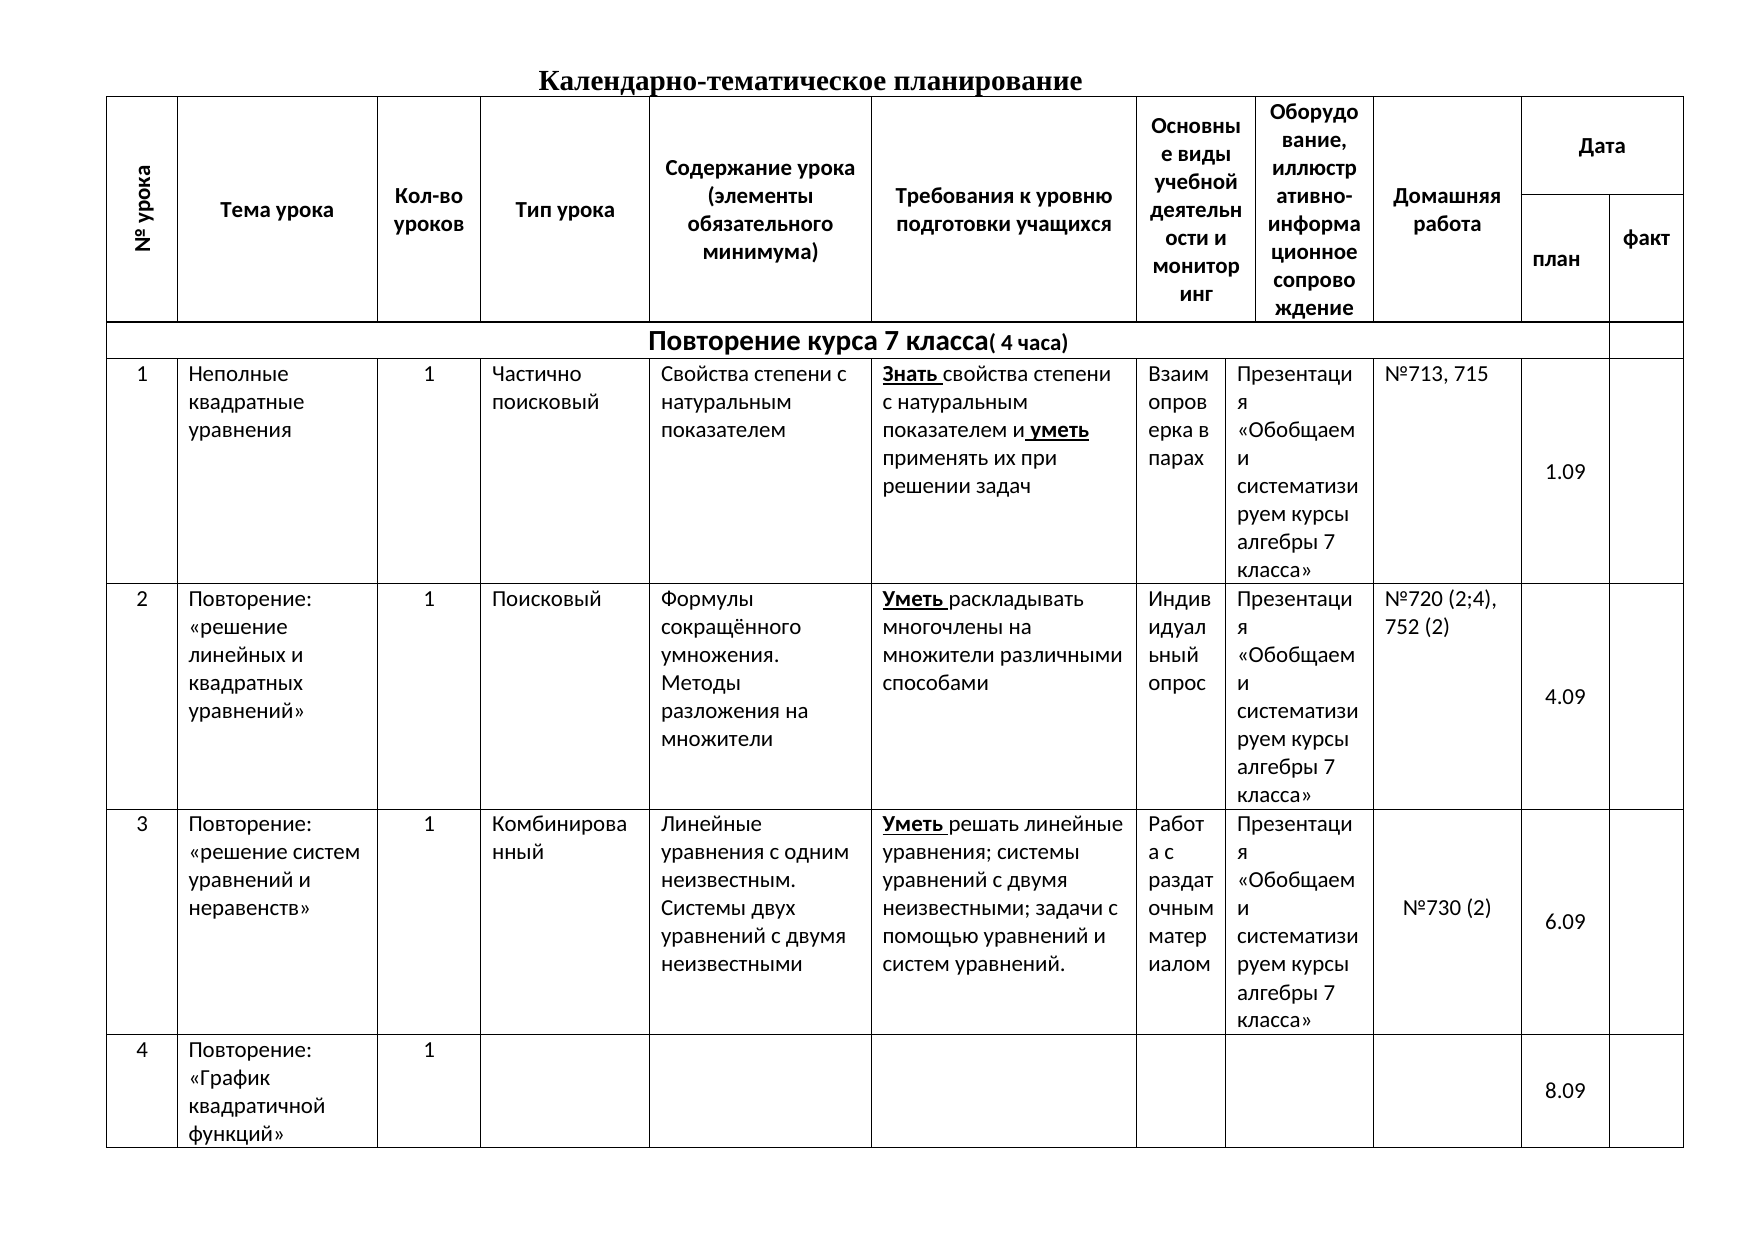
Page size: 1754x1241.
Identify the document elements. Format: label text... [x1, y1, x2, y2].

table_cell Формулы сокращённого умножения. Методы разложения на множители [650, 584, 871, 808]
table_header № урока [107, 97, 177, 321]
table_header Кол-во уроков [378, 97, 480, 321]
table_cell Линейные уравнения с одним неизвестным. Системы двух уравнений с двумя неизвестными [650, 810, 871, 1034]
table_cell №730 (2) [1374, 810, 1521, 1034]
table_header Тип урока [481, 97, 649, 321]
table_header Тема урока [178, 97, 377, 321]
table_cell Свойства степени с натуральным показателем [650, 359, 871, 583]
table_cell [1610, 359, 1683, 583]
table_cell Повторение курса 7 класса( 4 часа) [107, 323, 1609, 358]
table_cell [1137, 1035, 1225, 1147]
table_cell Презентация «Обобщаем и систематизируем курсы алгебры 7 класса» [1226, 810, 1373, 1034]
table_cell Неполные квадратные уравнения [178, 359, 377, 583]
table_cell 1 [378, 1035, 480, 1147]
table_header Требования к уровню подготовки учащихся [872, 97, 1136, 321]
table_cell [1374, 1035, 1521, 1147]
table_cell Повторение: «решение систем уравнений и неравенств» [178, 810, 377, 1034]
table_cell [872, 1035, 1136, 1147]
table_cell Повторение: «График квадратичной функций» [178, 1035, 377, 1147]
table_cell [481, 1035, 649, 1147]
table_cell 6.09 [1522, 810, 1609, 1034]
table_cell [1610, 1035, 1683, 1147]
table_cell Работа с раздаточным материалом [1137, 810, 1225, 1034]
table_cell [1226, 1035, 1373, 1147]
table_cell [1610, 584, 1683, 808]
table_cell Презентация «Обобщаем и систематизируем курсы алгебры 7 класса» [1226, 584, 1373, 808]
table_cell Комбинированный [481, 810, 649, 1034]
table_cell 1 [378, 359, 480, 583]
table_cell №720 (2;4), 752 (2) [1374, 584, 1521, 808]
table_header Домашняя работа [1374, 97, 1521, 321]
table_header Оборудование, иллюстративно-информационное сопровождение [1256, 97, 1373, 321]
table_cell 1 [378, 810, 480, 1034]
table_cell Презентация «Обобщаем и систематизируем курсы алгебры 7 класса» [1226, 359, 1373, 583]
table_cell 4.09 [1522, 584, 1609, 808]
table_header Содержание урока (элементы обязательного минимума) [650, 97, 871, 321]
table_cell план [1522, 195, 1609, 321]
table_cell Уметь раскладывать многочлены на множители различными способами [872, 584, 1136, 808]
table_cell Частично поисковый [481, 359, 649, 583]
table_header Основные виды учебной деятельности и мониторинг [1137, 97, 1255, 321]
table_cell Повторение: «решение линейных и квадратных уравнений» [178, 584, 377, 808]
table_cell [650, 1035, 871, 1147]
text Календарно-тематическое планирование [0, 63, 1636, 96]
table_cell 3 [107, 810, 177, 1034]
table_cell 1 [107, 359, 177, 583]
table_cell Знать свойства степени с натуральным показателем и уметь применять их при решении задач [872, 359, 1136, 583]
table_cell факт [1610, 195, 1683, 321]
table_header Дата [1522, 97, 1683, 194]
table_cell 1 [378, 584, 480, 808]
table_cell [1610, 323, 1683, 358]
table_cell Уметь решать линейные уравнения; системы уравнений с двумя неизвестными; задачи с помощью уравнений и систем уравнений. [872, 810, 1136, 1034]
table_cell [1610, 810, 1683, 1034]
table_cell 2 [107, 584, 177, 808]
table_cell Взаимопроверка в парах [1137, 359, 1225, 583]
table_cell 1.09 [1522, 359, 1609, 583]
table_cell 4 [107, 1035, 177, 1147]
table_cell Индивидуальный опрос [1137, 584, 1225, 808]
table_cell №713, 715 [1374, 359, 1521, 583]
table_cell 8.09 [1522, 1035, 1609, 1147]
table_cell Поисковый [481, 584, 649, 808]
